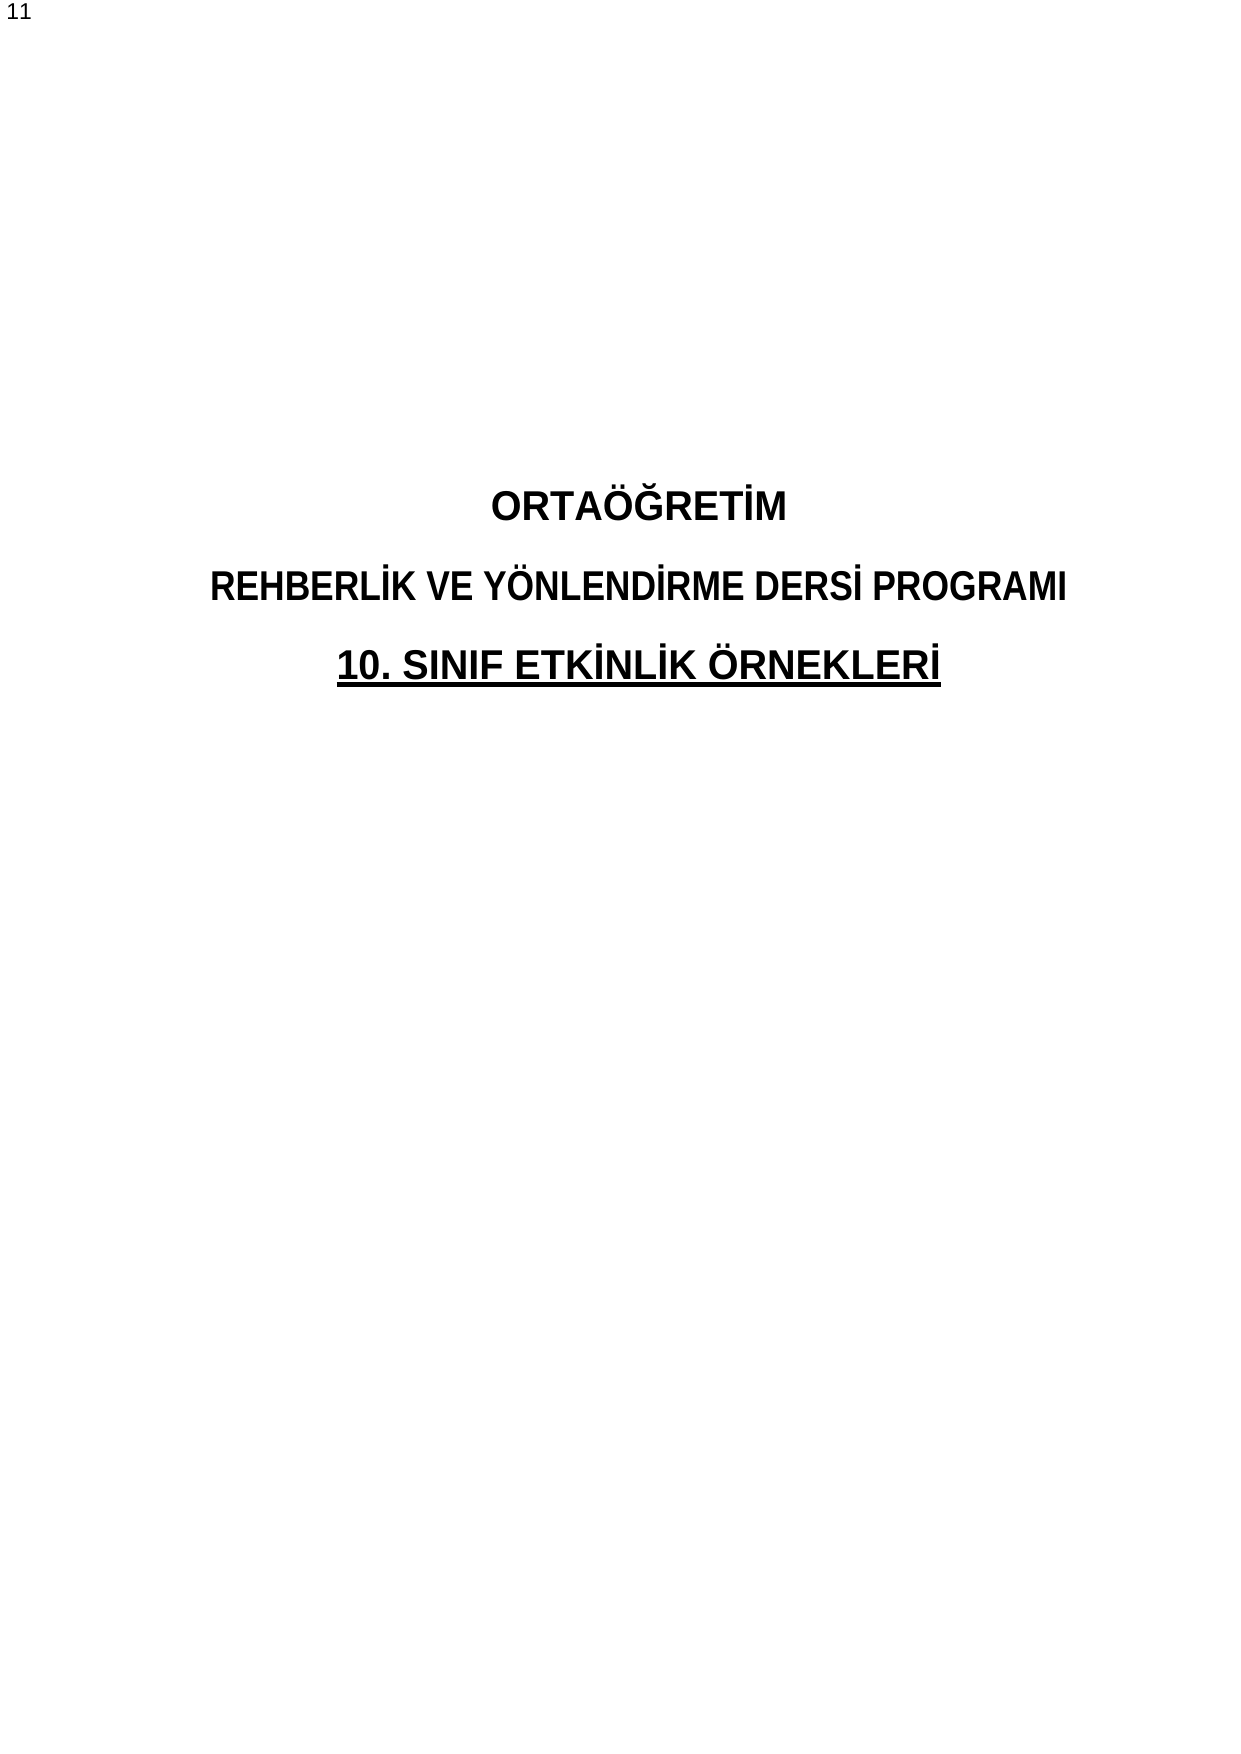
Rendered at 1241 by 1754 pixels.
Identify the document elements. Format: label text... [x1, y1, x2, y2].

text REHBERLİK VE YÖNLENDİRME DERSİ PROGRAMI [197, 561, 1081, 609]
text 10. SINIF ETKİNLİK ÖRNEKLERİ [271, 641, 1006, 688]
subtitle ORTAÖĞRETİM [271, 482, 1006, 530]
